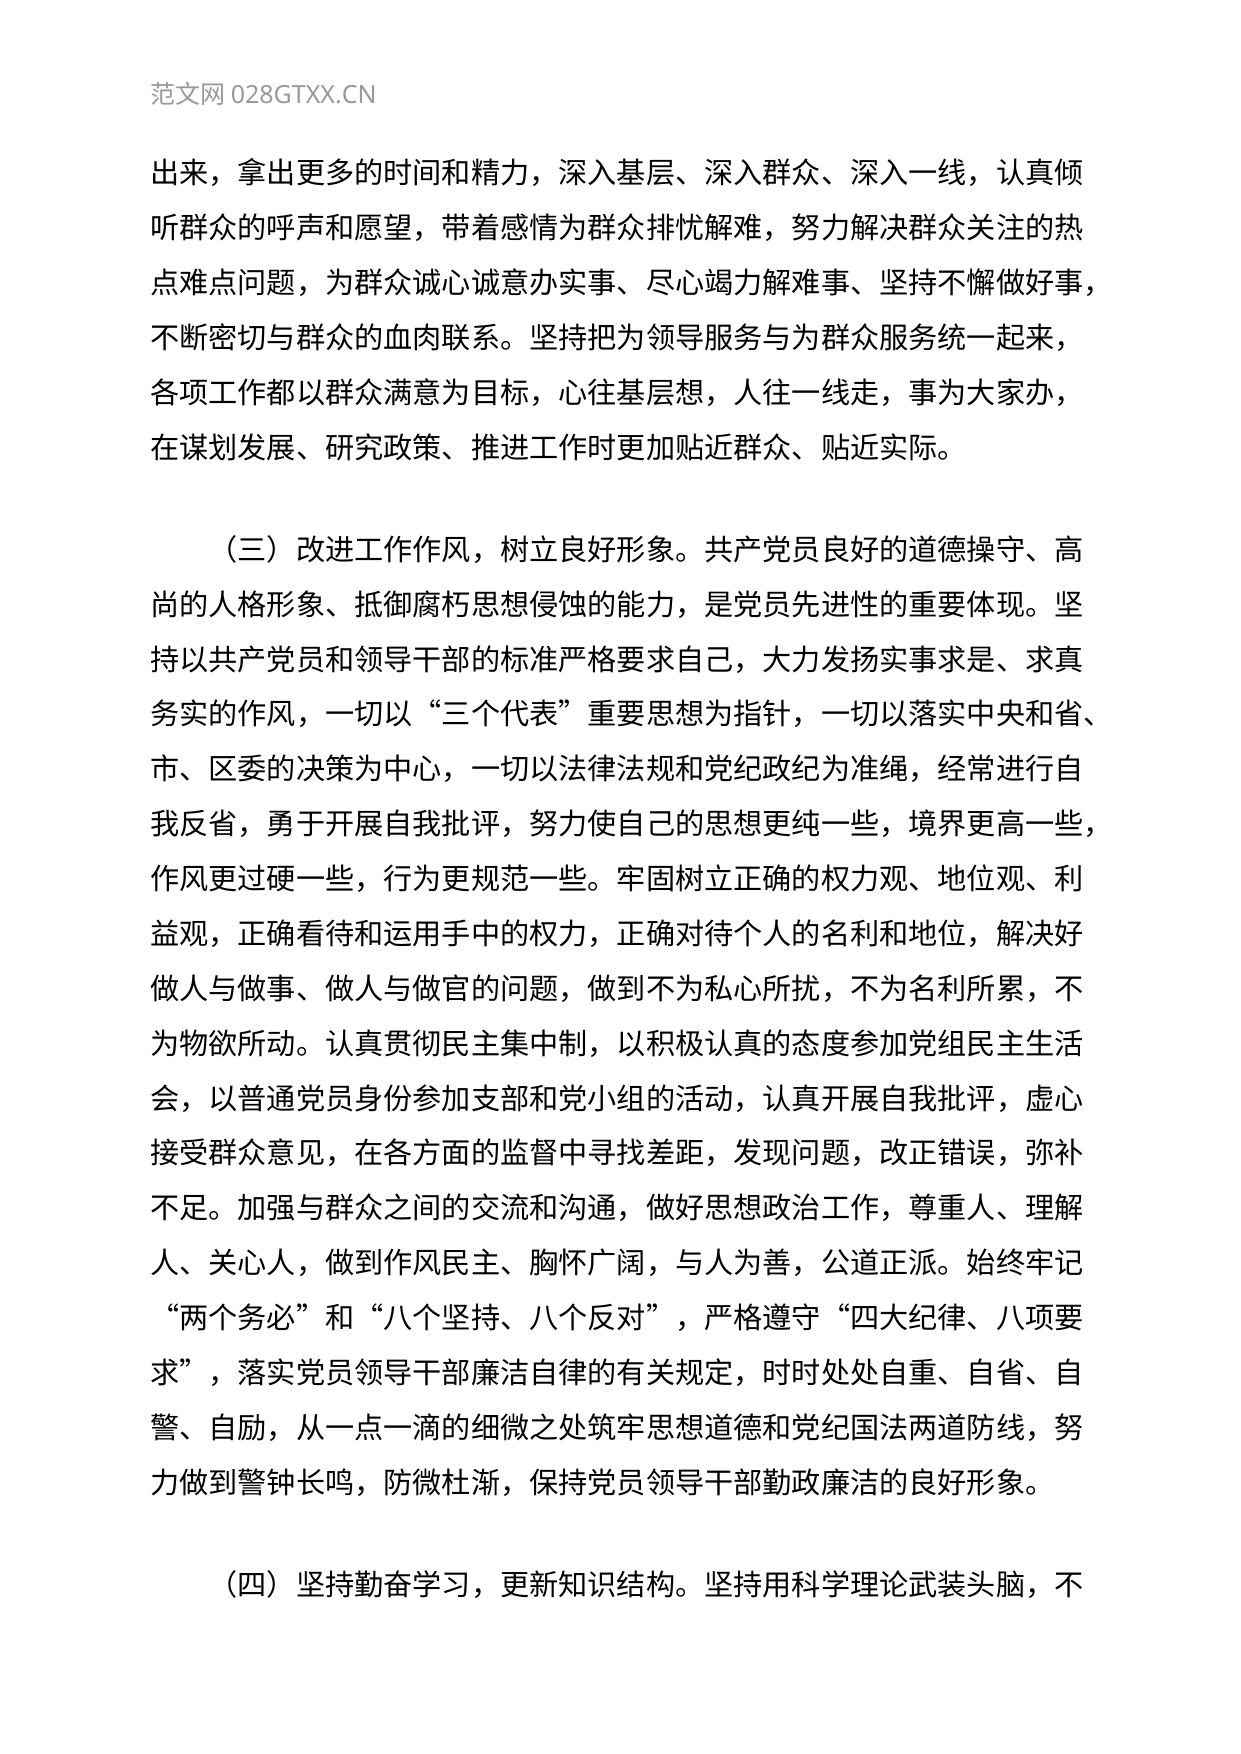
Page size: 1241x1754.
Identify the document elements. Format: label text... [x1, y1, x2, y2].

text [150, 150, 1090, 467]
text （三）改进工作作风，树立良好形象。共产党员良好的道德操守、高尚的人格形象、抵御腐朽思想侵蚀的能力，是党员先进性的重要体现。坚持以共产党员和领导干部的标准严格要求自己，大力发扬实事求是、求真务实的作风，一切以“三个代表”重要思想为指针，一切以落实中央和省、市、区委的决策为中心，一切以法律法规和党纪政纪为准绳，经常进行自我反省，勇于开展自我批评，努力使自己的思想更纯一些，境界更高一些，作风更过硬一些，行为更规范一些。牢固树立正确的权力观、地位观、利益观，正确看待和运用手中的权力，正确对待个人的名利和地位，解决好做人与做事、做人与做官的问题，做到不为私心所扰，不为名利所累，不为物欲所动。认真贯彻民主集中制，以积极认真的态度参加党组民主生活会，以普通党员身份参加支部和党小组的活动，认真开展自我批评，虚心接受群众意见，在各方面的监督中寻找差距，发现问题，改正错误，弥补不足。加强与群众之间的交流和沟通，做好思想政治工作，尊重人、理解人、关心人，做到作风民主、胸怀广阔，与人为善，公道正派。始终牢记“两个务必”和“八个坚持、八个反对”，严格遵守“四大纪律、八项要求”，落实党员领导干部廉洁自律的有关规定，时时处处自重、自省、自警、自励，从一点一滴的细微之处筑牢思想道德和党纪国法两道防线，努力做到警钟长鸣，防微杜渐，保持党员领导干部勤政廉洁的良好形象。 [150, 526, 1090, 1502]
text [150, 1561, 1090, 1603]
